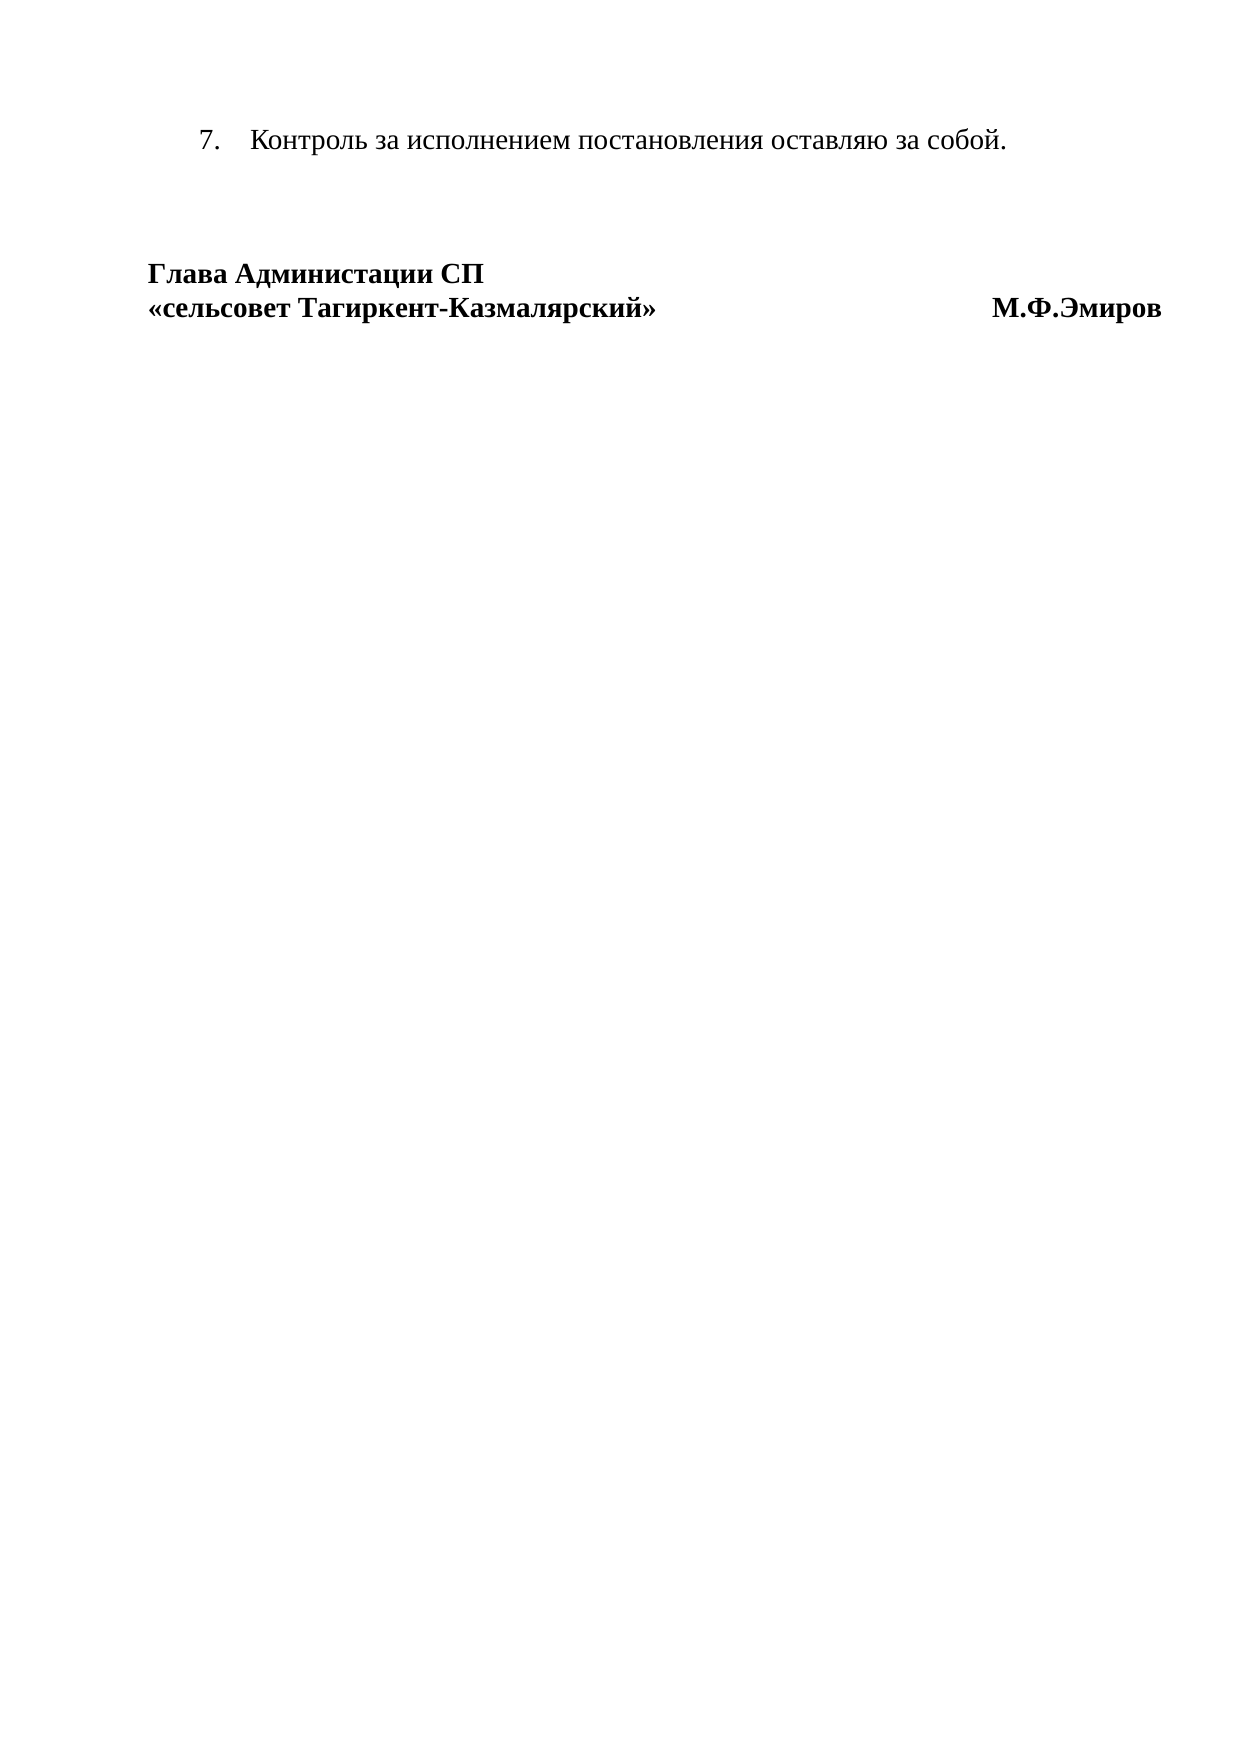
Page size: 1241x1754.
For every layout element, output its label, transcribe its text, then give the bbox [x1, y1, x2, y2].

text 7. Контроль за исполнением постановления оставляю за собой. [148, 122, 1181, 156]
text Глава Администации СП [148, 256, 1181, 290]
text «сельсовет Тагиркент-Казмалярский» М.Ф.Эмиров [148, 290, 1181, 323]
